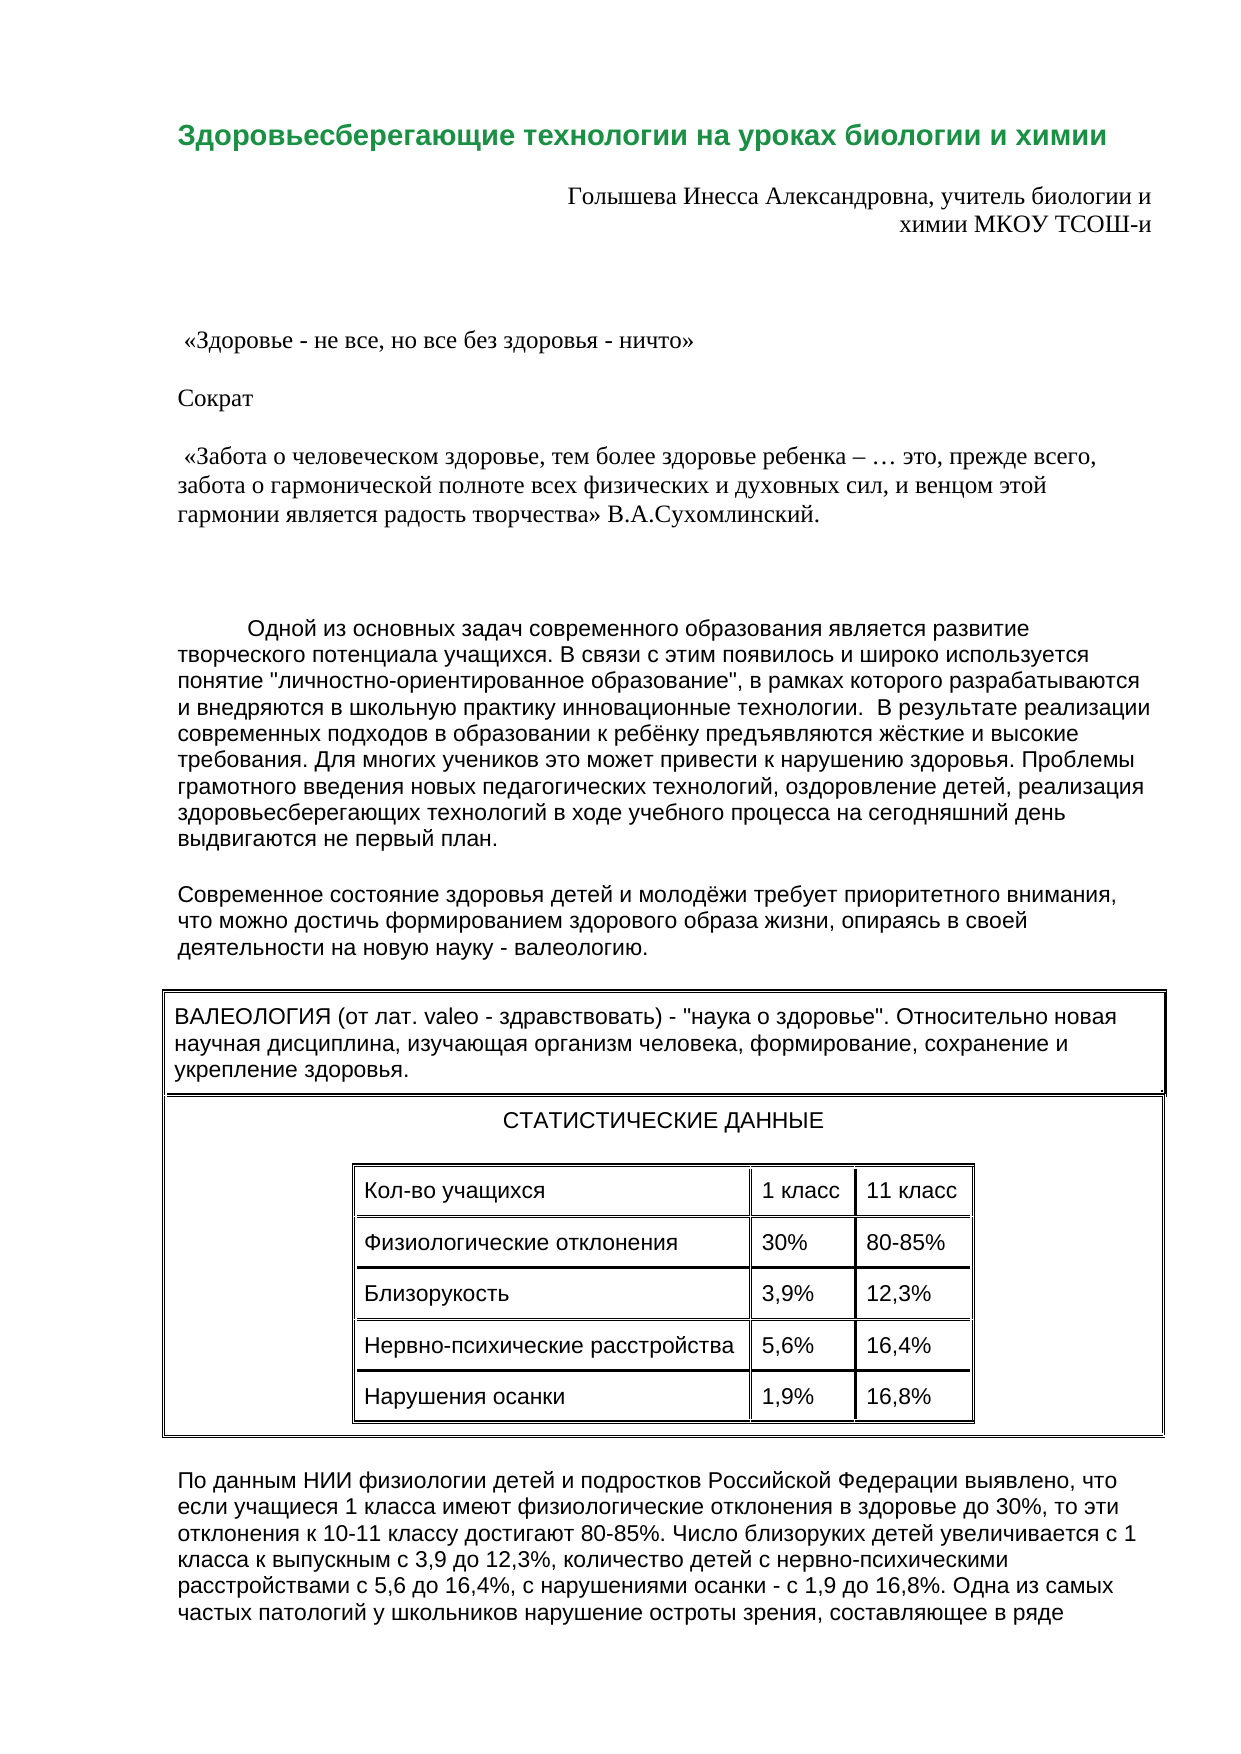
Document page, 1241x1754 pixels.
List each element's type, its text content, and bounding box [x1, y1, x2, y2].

text Сократ [177, 383, 1152, 412]
text Одной из основных задач современного образования является развитие творческого потенциала учащихся. В связи с этим появилось и широко используется понятие "личностно-ориентированное образование", в рамках которого разрабатываются и внедряются в школьную практику инновационные технологии. В результате реализации современных подходов в образовании к ребёнку предъявляются жёсткие и высокие требования. Для многих учеников это может привести к нарушению здоровья. Проблемы грамотного введения новых педагогических технологий, оздоровление детей, реализация здоровьесберегающих технологий в ходе учебного процесса на сегодняшний день выдвигаются не первый план. [177, 614, 1152, 852]
text Современное состояние здоровья детей и молодёжи требует приоритетного внимания, что можно достичь формированием здорового образа жизни, опираясь в своей деятельности на новую науку - валеологию. [177, 881, 1152, 960]
table_cell СТАТИСТИЧЕСКИЕ ДАННЫЕ [165, 1093, 1163, 1434]
text «Забота о человеческом здоровье, тем более здоровье ребенка – … это, прежде всего, забота о гармонической полноте всех физических и духовных сил, и венцом этой гармонии является радость творчества» В.А.Сухомлинский. [177, 441, 1152, 527]
text Здоровьесберегающие технологии на уроках биологии и химии [177, 118, 1152, 152]
text «Здоровье - не все, но все без здоровья - ничто» [177, 325, 1152, 354]
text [177, 1467, 1152, 1625]
text Голышева Инесса Александровна, учитель биологии и химии МКОУ ТСОШ-и [177, 181, 1152, 238]
table_header ВАЛЕОЛОГИЯ (от лат. valeo - здравствовать) - "наука о здоровье". Относительно новая научная дисциплина, изучающая организм человека, формирование, сохранение и укрепление здоровья. [165, 993, 1164, 1093]
